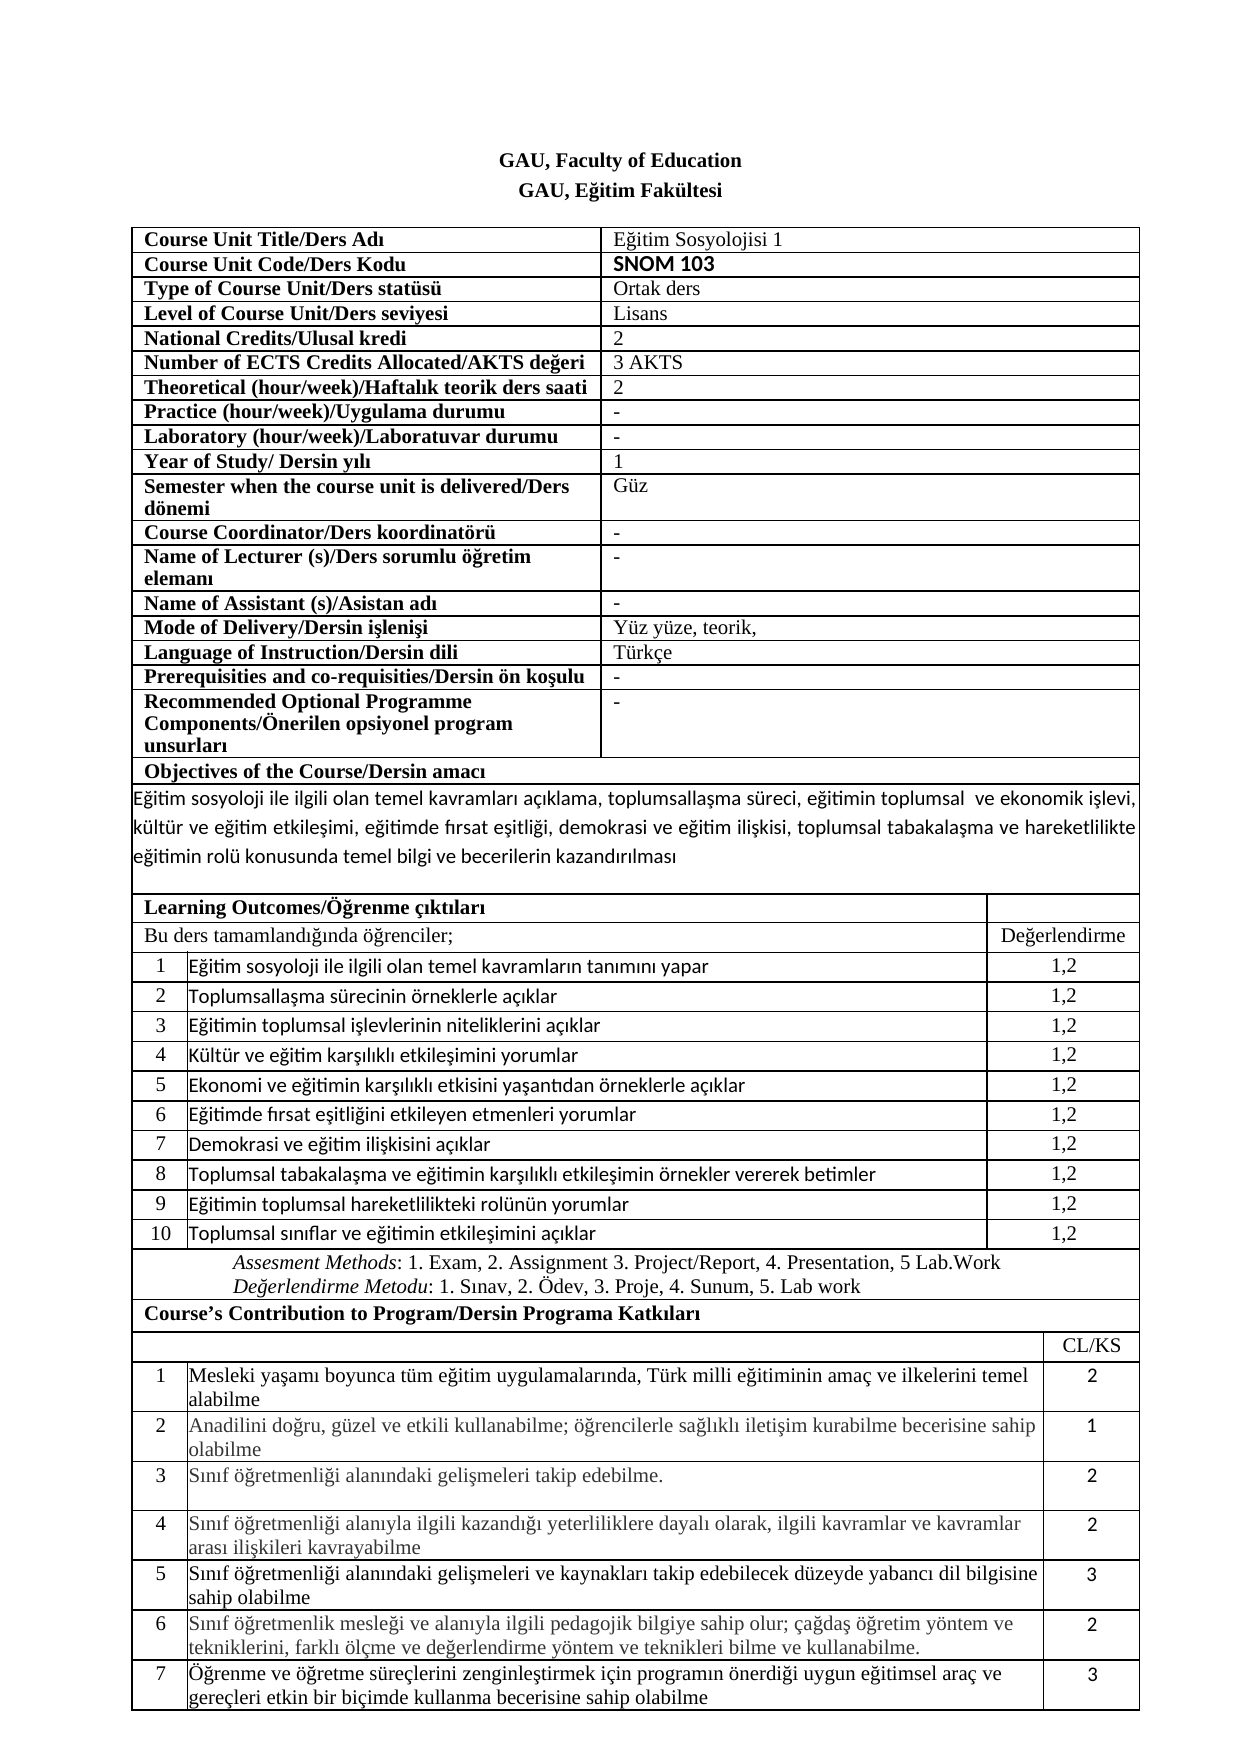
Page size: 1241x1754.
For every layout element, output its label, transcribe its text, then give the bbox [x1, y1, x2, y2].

table_cell 6 [133, 1102, 187, 1129]
table_cell CL/KS [1044, 1333, 1139, 1361]
table_cell Laboratory (hour/week)/Laboratuvar durumu [133, 426, 600, 449]
table_header Course Unit Title/Ders Adı [133, 228, 600, 251]
table_cell 1,2 [988, 1161, 1139, 1189]
table_cell Ortak ders [602, 278, 1139, 301]
table_header Eğitim Sosyolojisi 1 [602, 228, 1139, 251]
table_cell Ekonomi ve eğitimin karşılıklı etkisini yaşantıdan örneklerle açıklar [188, 1072, 986, 1100]
table_cell - [602, 546, 1139, 590]
table_cell Yüz yüze, teorik, [602, 617, 1139, 639]
table_cell Assesment Methods: 1. Exam, 2. Assignment 3. Project/Report, 4. Presentation, 5 Lab.Work Değerlendirme Metodu: 1. Sınav, 2. Ödev, 3. Proje, 4. Sunum, 5. Lab work [133, 1250, 1139, 1298]
table_cell Sınıf öğretmenliği alanındaki gelişmeleri takip edebilme. [188, 1462, 1043, 1509]
table_cell Type of Course Unit/Ders statüsü [133, 278, 600, 301]
table_cell Değerlendirme [988, 923, 1139, 951]
table_cell Recommended Optional Programme Components/Önerilen opsiyonel program unsurları [133, 690, 600, 757]
table_cell 1 [602, 450, 1139, 473]
table_cell Course Coordinator/Ders koordinatörü [133, 521, 600, 544]
table_cell Language of Instruction/Dersin dili [133, 641, 600, 664]
table_cell 2 [1044, 1511, 1139, 1559]
table_cell Eğitim sosyoloji ile ilgili olan temel kavramların tanımını yapar [188, 953, 986, 981]
table_cell 1,2 [988, 1012, 1139, 1041]
table_cell 5 [133, 1561, 187, 1609]
table_cell 3 AKTS [602, 352, 1139, 375]
table_cell Eğitimde fırsat eşitliğini etkileyen etmenleri yorumlar [188, 1102, 986, 1129]
table_cell Anadilini doğru, güzel ve etkili kullanabilme; öğrencilerle sağlıklı iletişim kurabilme becerisine sahip olabilme [188, 1412, 1043, 1461]
table_cell Demokrasi ve eğitim ilişkisini açıklar [188, 1131, 986, 1159]
table_cell - [602, 592, 1139, 615]
table_cell 1,2 [988, 1131, 1139, 1159]
text GAU, Faculty of Education [449, 148, 791, 172]
table_cell 1,2 [988, 1191, 1139, 1219]
table_cell Semester when the course unit is delivered/Ders dönemi [133, 475, 600, 519]
table_cell Course Unit Code/Ders Kodu [133, 253, 600, 276]
table_cell Eğitimin toplumsal işlevlerinin niteliklerini açıklar [188, 1012, 986, 1041]
table_cell Eğitimin toplumsal hareketlilikteki rolünün yorumlar [188, 1191, 986, 1219]
table_cell Sınıf öğretmenliği alanındaki gelişmeleri ve kaynakları takip edebilecek düzeyde yabancı dil bilgisine sahip olabilme [188, 1561, 1043, 1609]
table_cell - [602, 690, 1139, 757]
table_cell 7 [133, 1131, 187, 1159]
table_cell 3 [1044, 1661, 1139, 1709]
table_cell 2 [133, 983, 187, 1011]
table_cell Learning Outcomes/Öğrenme çıktıları [133, 895, 986, 922]
table_cell Course’s Contribution to Program/Dersin Programa Katkıları [133, 1300, 1139, 1331]
table_cell Toplumsallaşma sürecinin örneklerle açıklar [188, 983, 986, 1011]
table_cell Name of Lecturer (s)/Ders sorumlu öğretim elemanı [133, 546, 600, 590]
table_cell - [602, 401, 1139, 424]
table_cell 1,2 [988, 1072, 1139, 1100]
table_cell Prerequisities and co-requisities/Dersin ön koşulu [133, 666, 600, 689]
table_cell 9 [133, 1191, 187, 1219]
table_cell Objectives of the Course/Dersin amacı [133, 758, 1139, 783]
table_cell Number of ECTS Credits Allocated/AKTS değeri [133, 352, 600, 375]
table_cell Toplumsal tabakalaşma ve eğitimin karşılıklı etkileşimin örnekler vererek betimler [188, 1161, 986, 1189]
table_cell 7 [133, 1661, 187, 1709]
table_cell 1,2 [988, 1042, 1139, 1070]
table_cell 3 [1044, 1561, 1139, 1609]
table_cell 3 [133, 1012, 187, 1041]
table_cell Toplumsal sınıflar ve eğitimin etkileşimini açıklar [188, 1220, 986, 1248]
table_cell Güz [602, 475, 1139, 519]
text GAU, Eğitim Fakültesi [449, 178, 791, 202]
table_cell Theoretical (hour/week)/Haftalık teorik ders saati [133, 376, 600, 399]
table_cell 2 [133, 1412, 187, 1461]
table_cell 2 [1044, 1462, 1139, 1509]
table_cell 4 [133, 1511, 187, 1559]
table_cell Mode of Delivery/Dersin işlenişi [133, 617, 600, 639]
table_cell Bu ders tamamlandığında öğrenciler; [133, 923, 986, 951]
table_cell 1 [1044, 1412, 1139, 1461]
table_cell Sınıf öğretmenliği alanıyla ilgili kazandığı yeterliliklere dayalı olarak, ilgili kavramlar ve kavramlar arası ilişkileri kavrayabilme [188, 1511, 1043, 1559]
table_cell 8 [133, 1161, 187, 1189]
table_cell 1 [133, 1363, 187, 1411]
table_cell Mesleki yaşamı boyunca tüm eğitim uygulamalarında, Türk milli eğitiminin amaç ve ilkelerini temel alabilme [188, 1363, 1043, 1411]
table_cell 1,2 [988, 953, 1139, 981]
table_cell 2 [1044, 1363, 1139, 1411]
table_cell [988, 895, 1139, 922]
table_cell 1,2 [988, 983, 1139, 1011]
table_cell Level of Course Unit/Ders seviyesi [133, 302, 600, 325]
table_cell - [602, 666, 1139, 689]
table_cell 2 [602, 327, 1139, 350]
table_cell 1,2 [988, 1220, 1139, 1248]
table_cell Sınıf öğretmenlik mesleği ve alanıyla ilgili pedagojik bilgiye sahip olur; çağdaş öğretim yöntem ve tekniklerini, farklı ölçme ve değerlendirme yöntem ve teknikleri bilme ve kullanabilme. [188, 1611, 1043, 1659]
table_cell 4 [133, 1042, 187, 1070]
table_cell Eğitim sosyoloji ile ilgili olan temel kavramları açıklama, toplumsallaşma süreci, eğitimin toplumsal ve ekonomik işlevi, kültür ve eğitim etkileşimi, eğitimde fırsat eşitliği, demokrasi ve eğitim ilişkisi, toplumsal tabakalaşma ve hareketlilikte eğitimin rolü konusunda temel bilgi ve becerilerin kazandırılması [133, 785, 1139, 893]
table_cell Kültür ve eğitim karşılıklı etkileşimini yorumlar [188, 1042, 986, 1070]
table_cell SNOM 103 [602, 253, 1139, 276]
table_cell - [602, 426, 1139, 449]
table_cell [133, 1333, 1043, 1361]
table_cell 1 [133, 953, 187, 981]
table_cell 6 [133, 1611, 187, 1659]
table_cell Practice (hour/week)/Uygulama durumu [133, 401, 600, 424]
table_cell 5 [133, 1072, 187, 1100]
table_cell 2 [602, 376, 1139, 399]
table_cell Öğrenme ve öğretme süreçlerini zenginleştirmek için programın önerdiği uygun eğitimsel araç ve gereçleri etkin bir biçimde kullanma becerisine sahip olabilme [188, 1661, 1043, 1709]
table_cell - [602, 521, 1139, 544]
table_cell 1,2 [988, 1102, 1139, 1129]
table_cell Lisans [602, 302, 1139, 325]
table_cell Name of Assistant (s)/Asistan adı [133, 592, 600, 615]
table_cell Year of Study/ Dersin yılı [133, 450, 600, 473]
table_cell 2 [1044, 1611, 1139, 1659]
table_cell National Credits/Ulusal kredi [133, 327, 600, 350]
table_cell Türkçe [602, 641, 1139, 664]
table_cell 10 [133, 1220, 187, 1248]
table_cell 3 [133, 1462, 187, 1509]
